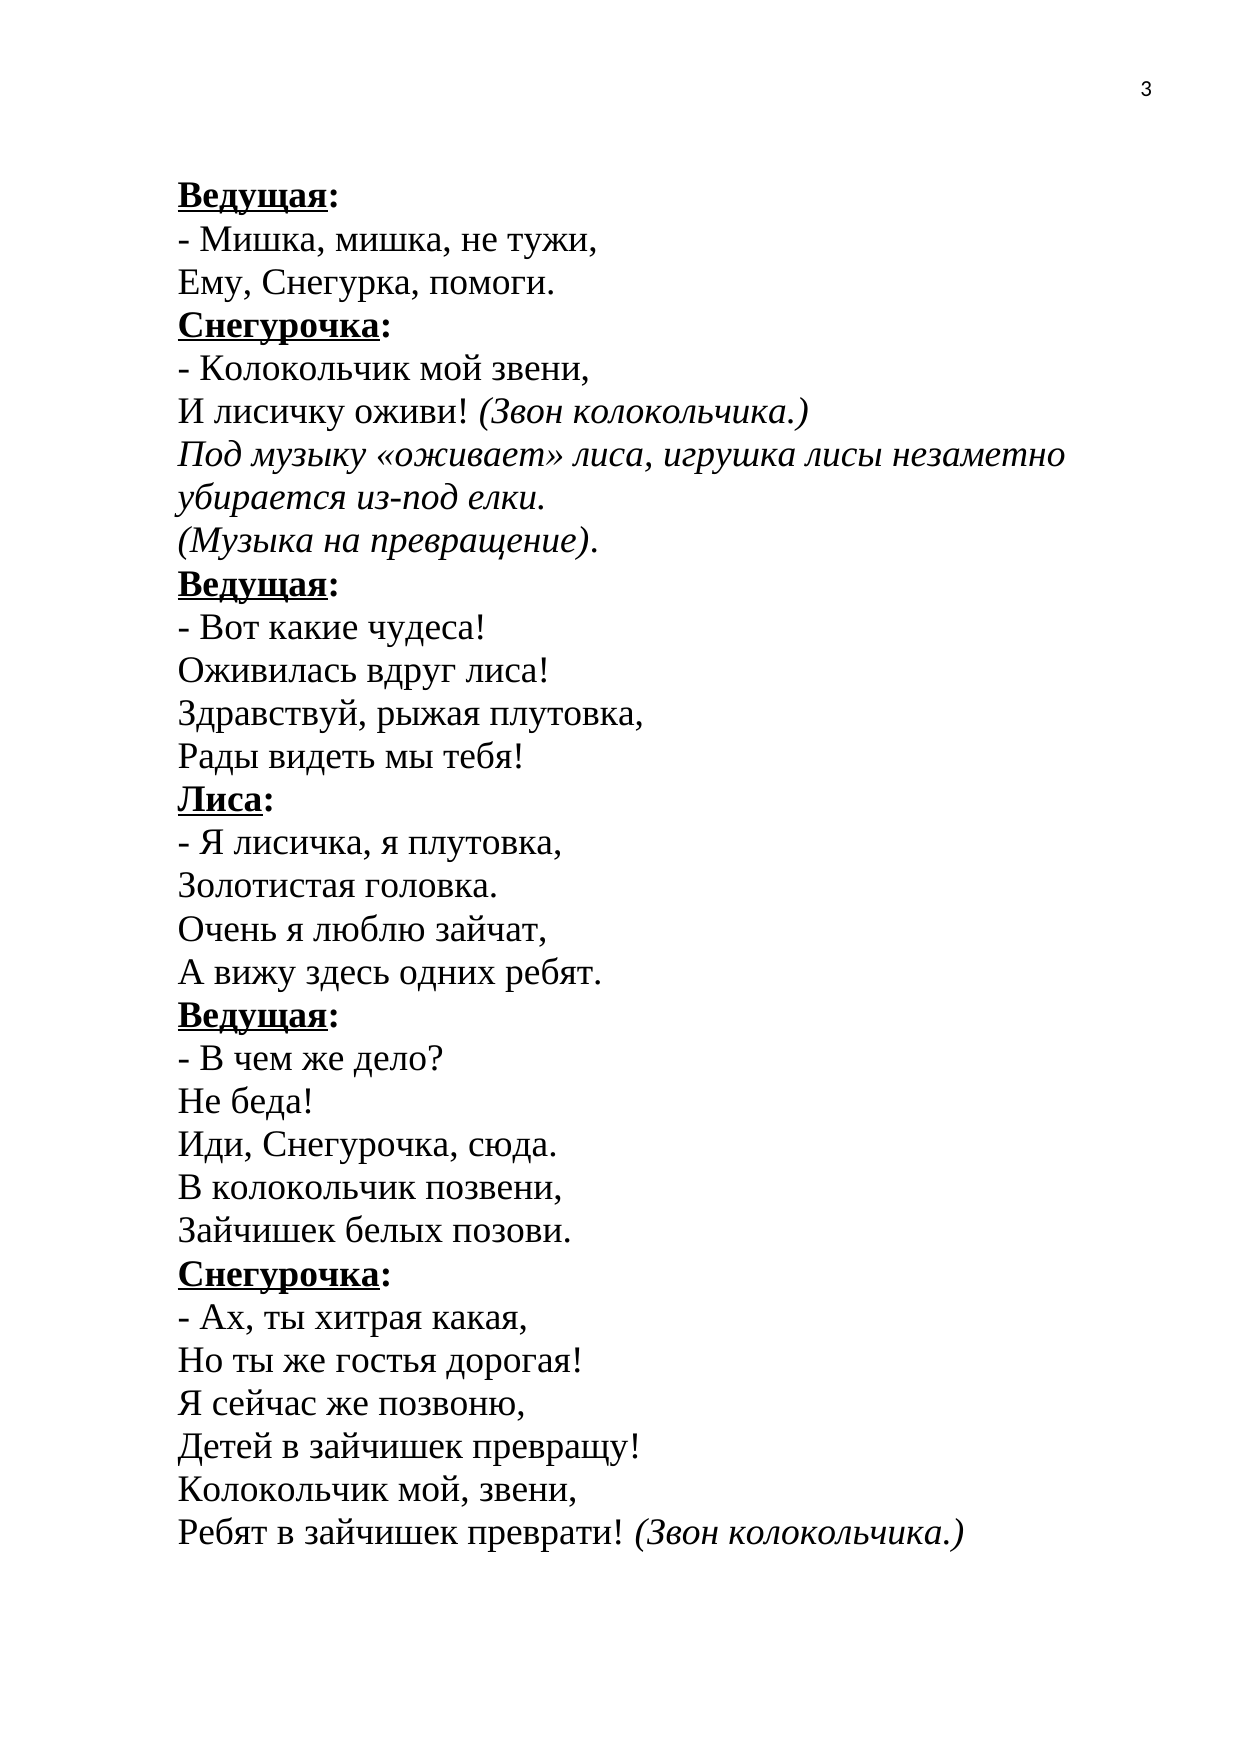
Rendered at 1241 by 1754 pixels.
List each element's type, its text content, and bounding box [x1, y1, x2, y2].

text И лисичку оживи! (Звон колокольчика.) [177, 388, 1152, 432]
text - Я лисичка, я плутовка, [177, 820, 1152, 863]
text Оживилась вдруг лиса! [177, 647, 1152, 690]
text Ребят в зайчишек преврати! (Звон колокольчика.) [177, 1510, 1152, 1553]
text Рады видеть мы тебя! [177, 733, 1152, 777]
text Иди, Снегурочка, сюда. [177, 1122, 1152, 1165]
text Лиса: [177, 777, 1152, 820]
text Снегурочка: [177, 302, 1152, 345]
text В колокольчик позвени, [177, 1165, 1152, 1208]
text Детей в зайчишек превращу! [177, 1423, 1152, 1467]
text - Вот какие чудеса! [177, 604, 1152, 647]
text Ведущая: [177, 561, 1152, 604]
text Золотистая головка. [177, 863, 1152, 906]
text А вижу здесь одних ребят. [177, 949, 1152, 992]
text Колокольчик мой, звени, [177, 1467, 1152, 1510]
text - Ах, ты хитрая какая, [177, 1294, 1152, 1337]
text - В чем же дело? [177, 1035, 1152, 1078]
text Зайчишек белых позови. [177, 1208, 1152, 1251]
text (Музыка на превращение). [177, 518, 1152, 561]
text Снегурочка: [177, 1251, 1152, 1294]
text - Колокольчик мой звени, [177, 345, 1152, 388]
text - Мишка, мишка, не тужи, [177, 216, 1152, 259]
text Очень я люблю зайчат, [177, 906, 1152, 949]
text Но ты же гостья дорогая! [177, 1337, 1152, 1380]
text Ведущая: [177, 992, 1152, 1035]
text Ведущая: [177, 173, 1152, 216]
text Я сейчас же позвоню, [177, 1380, 1152, 1423]
text Ему, Снегурка, помоги. [177, 259, 1152, 302]
text Здравствуй, рыжая плутовка, [177, 690, 1152, 733]
text Под музыку «оживает» лиса, игрушка лисы незаметно убирается из-под елки. [177, 432, 1152, 518]
text Не беда! [177, 1078, 1152, 1122]
